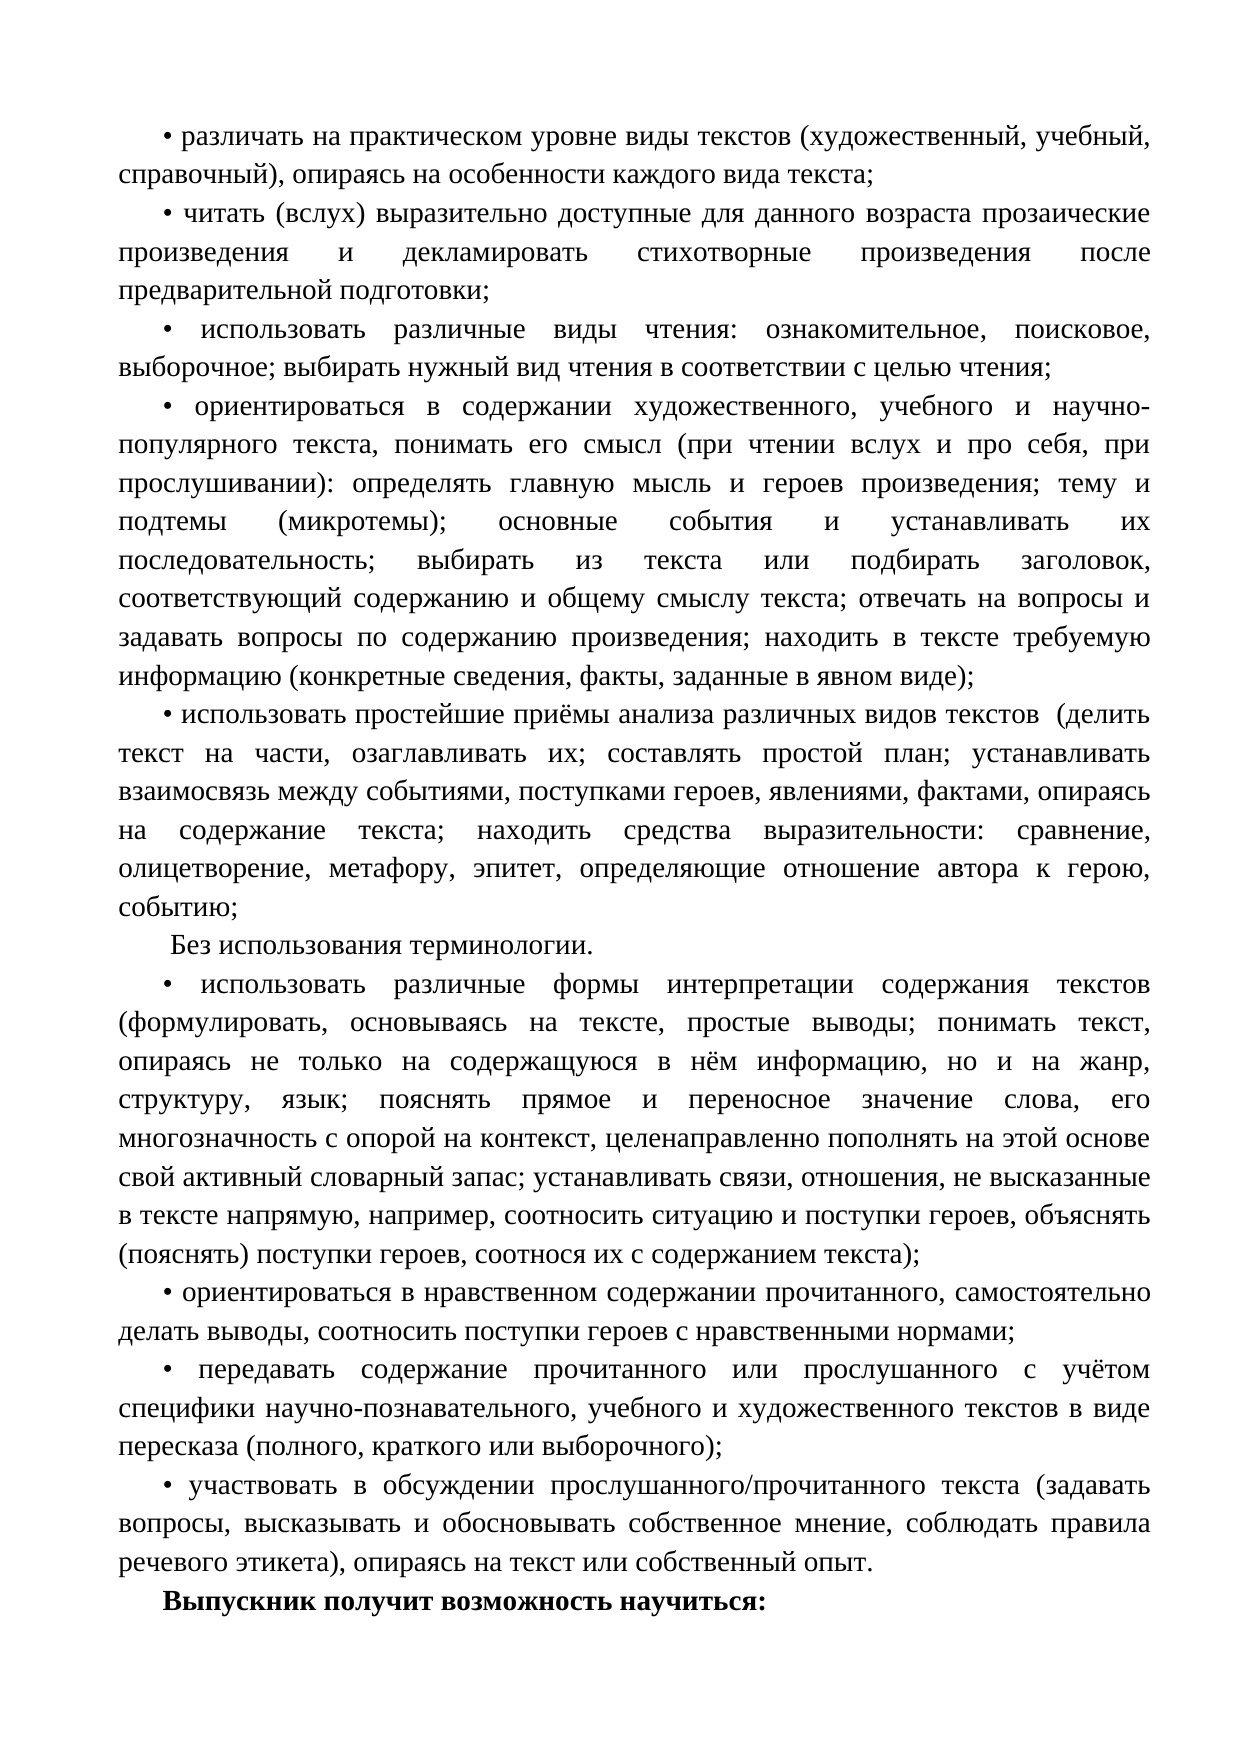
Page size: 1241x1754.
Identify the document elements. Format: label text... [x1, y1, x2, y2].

text Выпускник получит возможность научиться: [118, 1583, 1152, 1616]
text • использовать различные виды чтения: ознакомительное, поисковое, выборочное; выбирать нужный вид чтения в соответствии с целью чтения; [118, 311, 1152, 383]
text Без использования терминологии. [118, 927, 1152, 961]
text • читать (вслух) выразительно доступные для данного возраста прозаические произведения и декламировать стихотворные произведения после предварительной подготовки; [118, 195, 1152, 306]
text • участвовать в обсуждении прослушанного/прочитанного текста (задавать вопросы, высказывать и обосновывать собственное мнение, соблюдать правила речевого этикета), опираясь на текст или собственный опыт. [118, 1467, 1152, 1578]
text • использовать простейшие приёмы анализа различных видов текстов (делить текст на части, озаглавливать их; составлять простой план; устанавливать взаимосвязь между событиями, поступками героев, явлениями, фактами, опираясь на содержание текста; находить средства выразительности: сравнение, олицетворение, метафору, эпитет, определяющие отношение автора к герою, событию; [118, 696, 1152, 922]
text • различать на практическом уровне виды текстов (художественный, учебный, справочный), опираясь на особенности каждого вида текста; [118, 118, 1152, 190]
text • использовать различные формы интерпретации содержания текстов (формулировать, основываясь на тексте, простые выводы; понимать текст, опираясь не только на содержащуюся в нём информацию, но и на жанр, структуру, язык; пояснять прямое и переносное значение слова, его многозначность с опорой на контекст, целенаправленно пополнять на этой основе свой активный словарный запас; устанавливать связи, отношения, не высказанные в тексте напрямую, например, соотносить ситуацию и поступки героев, объяснять (пояснять) поступки героев, соотнося их с содержанием текста); [118, 966, 1152, 1269]
text • ориентироваться в содержании художественного, учебного и научно-популярного текста, понимать его смысл (при чтении вслух и про себя, при прослушивании): определять главную мысль и героев произведения; тему и подтемы (микротемы); основные события и устанавливать их последовательность; выбирать из текста или подбирать заголовок, соответствующий содержанию и общему смыслу текста; отвечать на вопросы и задавать вопросы по содержанию произведения; находить в тексте требуемую информацию (конкретные сведения, факты, заданные в явном виде); [118, 388, 1152, 691]
text • ориентироваться в нравственном содержании прочитанного, самостоятельно делать выводы, соотносить поступки героев с нравственными нормами; [118, 1274, 1152, 1346]
text • передавать содержание прочитанного или прослушанного с учётом специфики научно-познавательного, учебного и художественного текстов в виде пересказа (полного, краткого или выборочного); [118, 1351, 1152, 1462]
